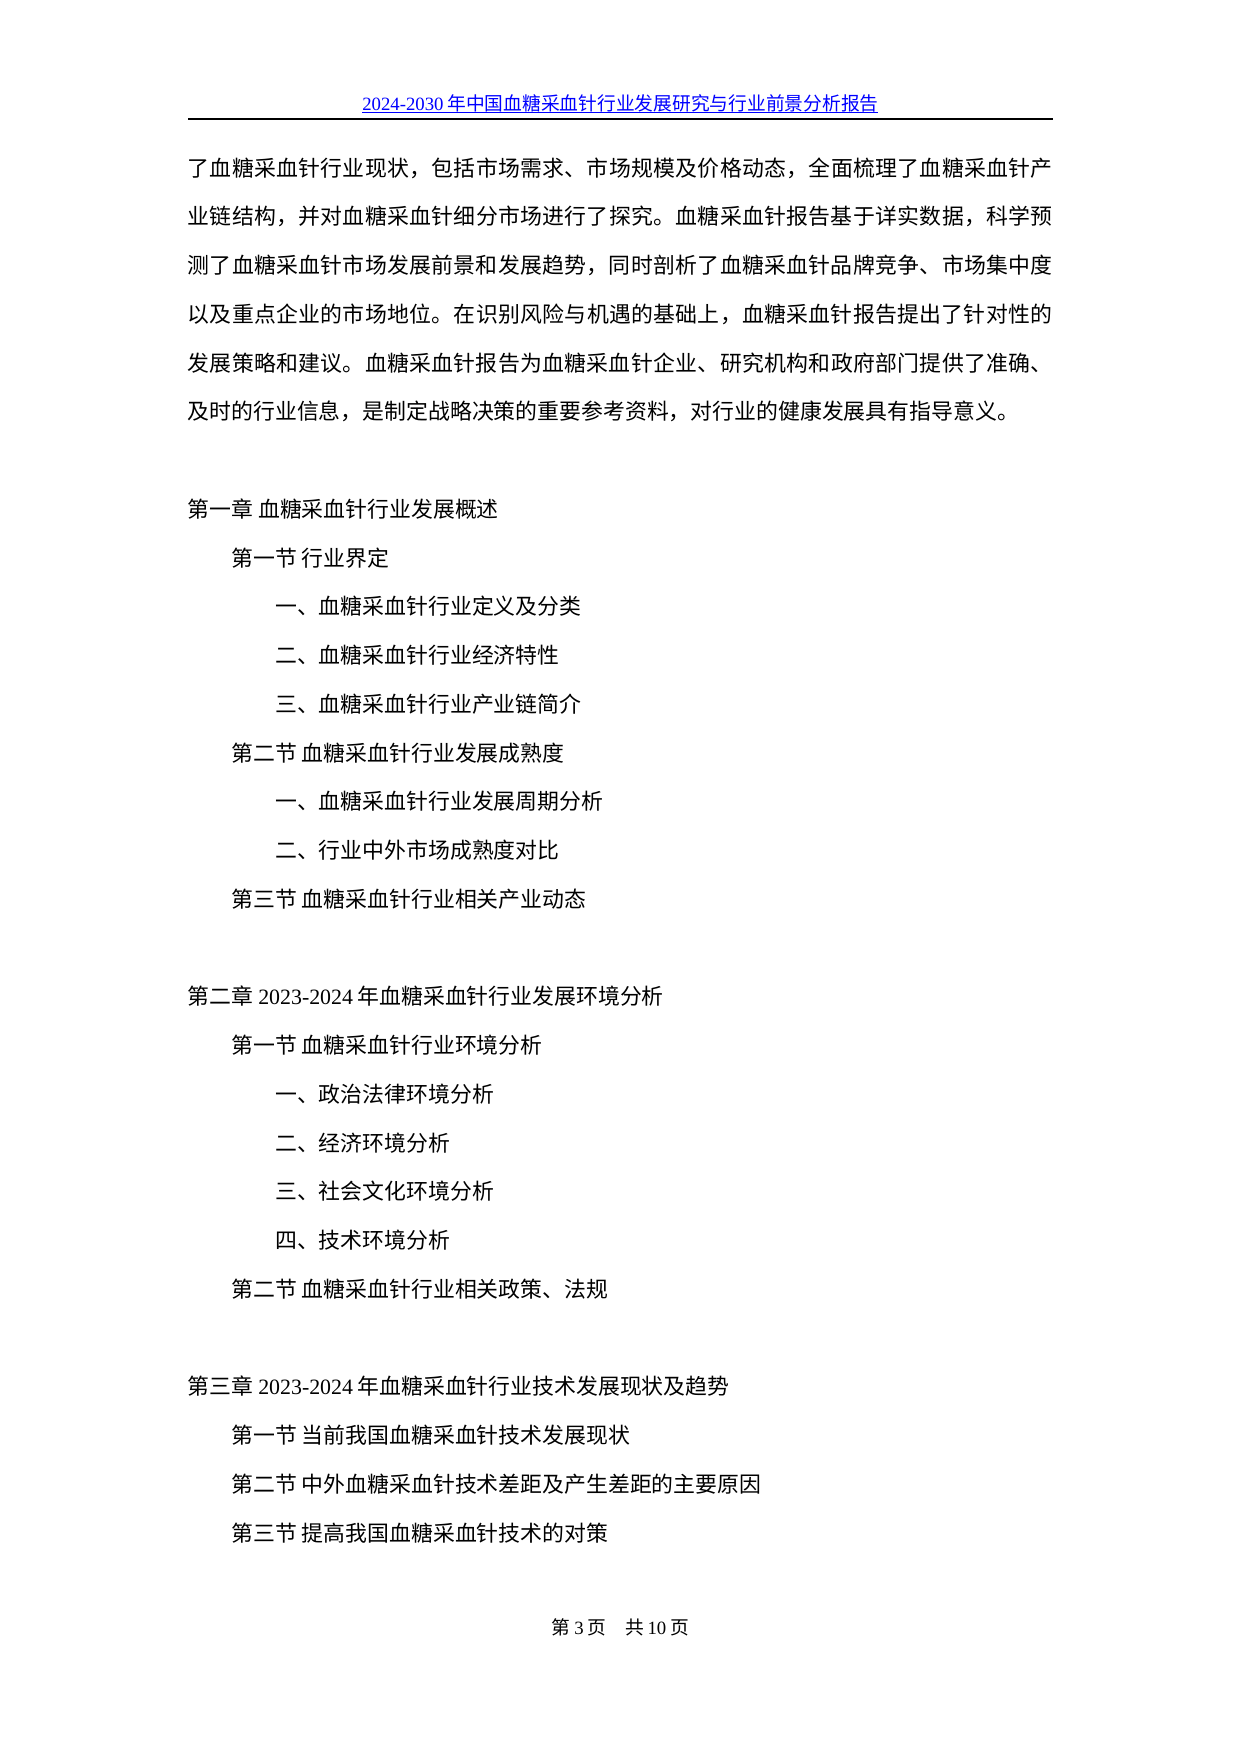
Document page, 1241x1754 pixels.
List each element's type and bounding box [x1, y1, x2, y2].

text [187, 150, 1053, 1548]
